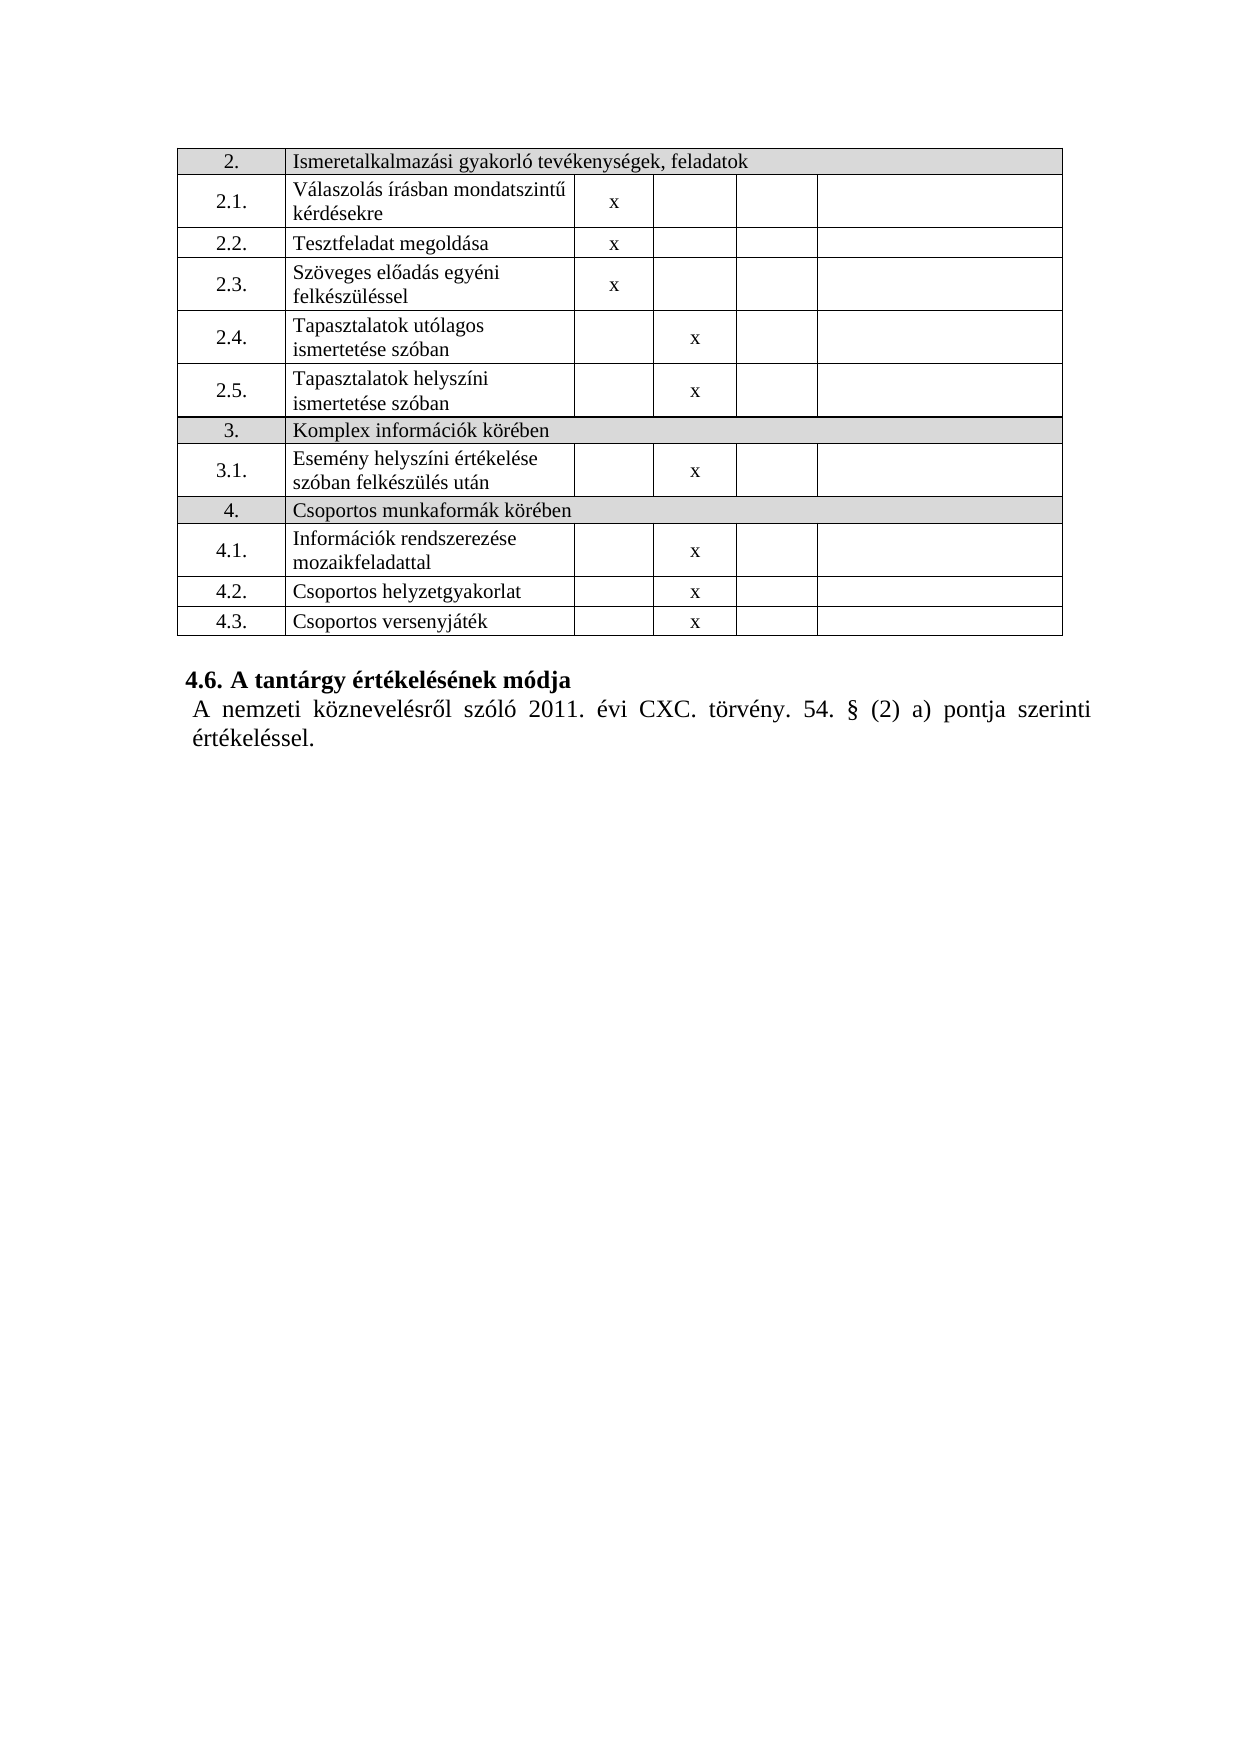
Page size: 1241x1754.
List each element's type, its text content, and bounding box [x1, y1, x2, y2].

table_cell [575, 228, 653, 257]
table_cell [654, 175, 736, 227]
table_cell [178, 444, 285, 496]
list A tantárgy értékelésének módja [185, 665, 1093, 694]
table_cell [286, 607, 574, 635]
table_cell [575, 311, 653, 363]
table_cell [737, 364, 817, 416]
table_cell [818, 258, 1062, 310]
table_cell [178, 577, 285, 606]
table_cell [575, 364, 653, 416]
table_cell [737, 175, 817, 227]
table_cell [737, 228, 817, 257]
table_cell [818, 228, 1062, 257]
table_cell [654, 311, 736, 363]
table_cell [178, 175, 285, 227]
text A nemzeti köznevelésről szóló 2011. évi CXC. törvény. 54. § (2) a) pontja szerinti értékeléssel. [192, 694, 1093, 751]
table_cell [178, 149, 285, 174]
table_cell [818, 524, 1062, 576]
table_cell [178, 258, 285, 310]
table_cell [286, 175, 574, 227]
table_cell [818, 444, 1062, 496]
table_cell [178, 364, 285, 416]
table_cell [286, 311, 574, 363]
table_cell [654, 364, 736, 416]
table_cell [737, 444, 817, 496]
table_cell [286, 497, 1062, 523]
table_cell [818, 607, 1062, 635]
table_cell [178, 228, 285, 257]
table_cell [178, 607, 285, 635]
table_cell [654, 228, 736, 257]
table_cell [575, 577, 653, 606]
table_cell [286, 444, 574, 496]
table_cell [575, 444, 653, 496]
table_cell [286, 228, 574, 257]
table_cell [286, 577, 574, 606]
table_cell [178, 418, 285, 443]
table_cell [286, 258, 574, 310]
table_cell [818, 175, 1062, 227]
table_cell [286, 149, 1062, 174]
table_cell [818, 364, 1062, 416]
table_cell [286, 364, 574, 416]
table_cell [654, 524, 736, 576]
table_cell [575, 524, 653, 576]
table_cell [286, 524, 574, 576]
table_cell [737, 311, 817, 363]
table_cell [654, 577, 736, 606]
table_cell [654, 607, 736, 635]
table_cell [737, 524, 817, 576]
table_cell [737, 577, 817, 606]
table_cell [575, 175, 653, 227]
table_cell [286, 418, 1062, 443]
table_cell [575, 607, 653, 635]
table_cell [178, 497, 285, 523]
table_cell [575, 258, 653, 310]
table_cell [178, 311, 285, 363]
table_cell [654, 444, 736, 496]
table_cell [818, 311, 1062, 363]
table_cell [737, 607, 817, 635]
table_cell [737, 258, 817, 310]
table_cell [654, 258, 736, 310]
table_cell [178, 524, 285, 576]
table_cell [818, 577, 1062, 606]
